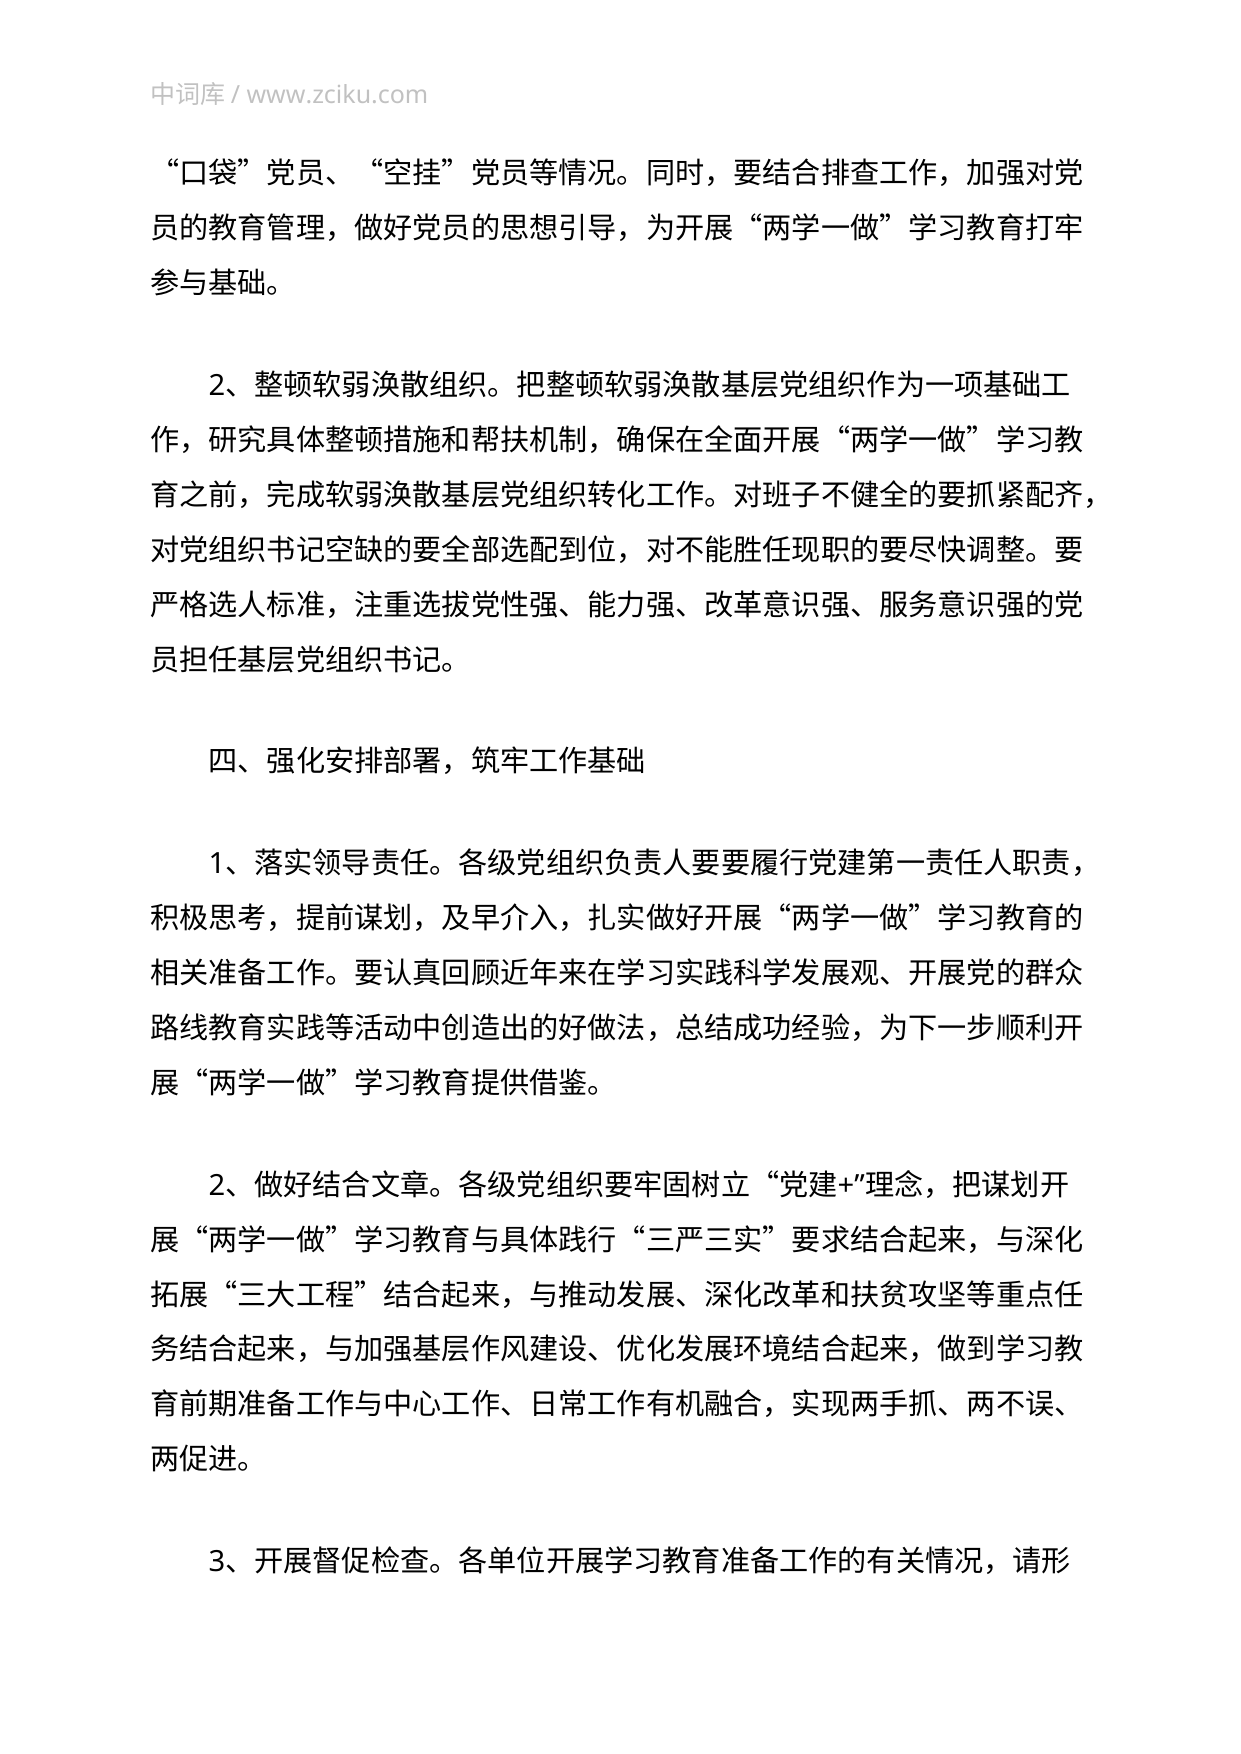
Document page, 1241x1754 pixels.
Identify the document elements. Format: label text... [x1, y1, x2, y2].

text 1、落实领导责任。各级党组织负责人要要履行党建第一责任人职责，积极思考，提前谋划，及早介入，扎实做好开展“两学一做”学习教育的相关准备工作。要认真回顾近年来在学习实践科学发展观、开展党的群众路线教育实践等活动中创造出的好做法，总结成功经验，为下一步顺利开展“两学一做”学习教育提供借鉴。 [150, 840, 1090, 1102]
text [150, 150, 1090, 302]
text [150, 1537, 1090, 1580]
text 2、做好结合文章。各级党组织要牢固树立“党建+”理念，把谋划开展“两学一做”学习教育与具体践行“三严三实”要求结合起来，与深化拓展“三大工程”结合起来，与推动发展、深化改革和扶贫攻坚等重点任务结合起来，与加强基层作风建设、优化发展环境结合起来，做到学习教育前期准备工作与中心工作、日常工作有机融合，实现两手抓、两不误、两促进。 [150, 1161, 1090, 1478]
text 四、强化安排部署，筑牢工作基础 [150, 738, 1090, 780]
text 2、整顿软弱涣散组织。把整顿软弱涣散基层党组织作为一项基础工作，研究具体整顿措施和帮扶机制，确保在全面开展“两学一做”学习教育之前，完成软弱涣散基层党组织转化工作。对班子不健全的要抓紧配齐，对党组织书记空缺的要全部选配到位，对不能胜任现职的要尽快调整。要严格选人标准，注重选拔党性强、能力强、改革意识强、服务意识强的党员担任基层党组织书记。 [150, 362, 1090, 678]
